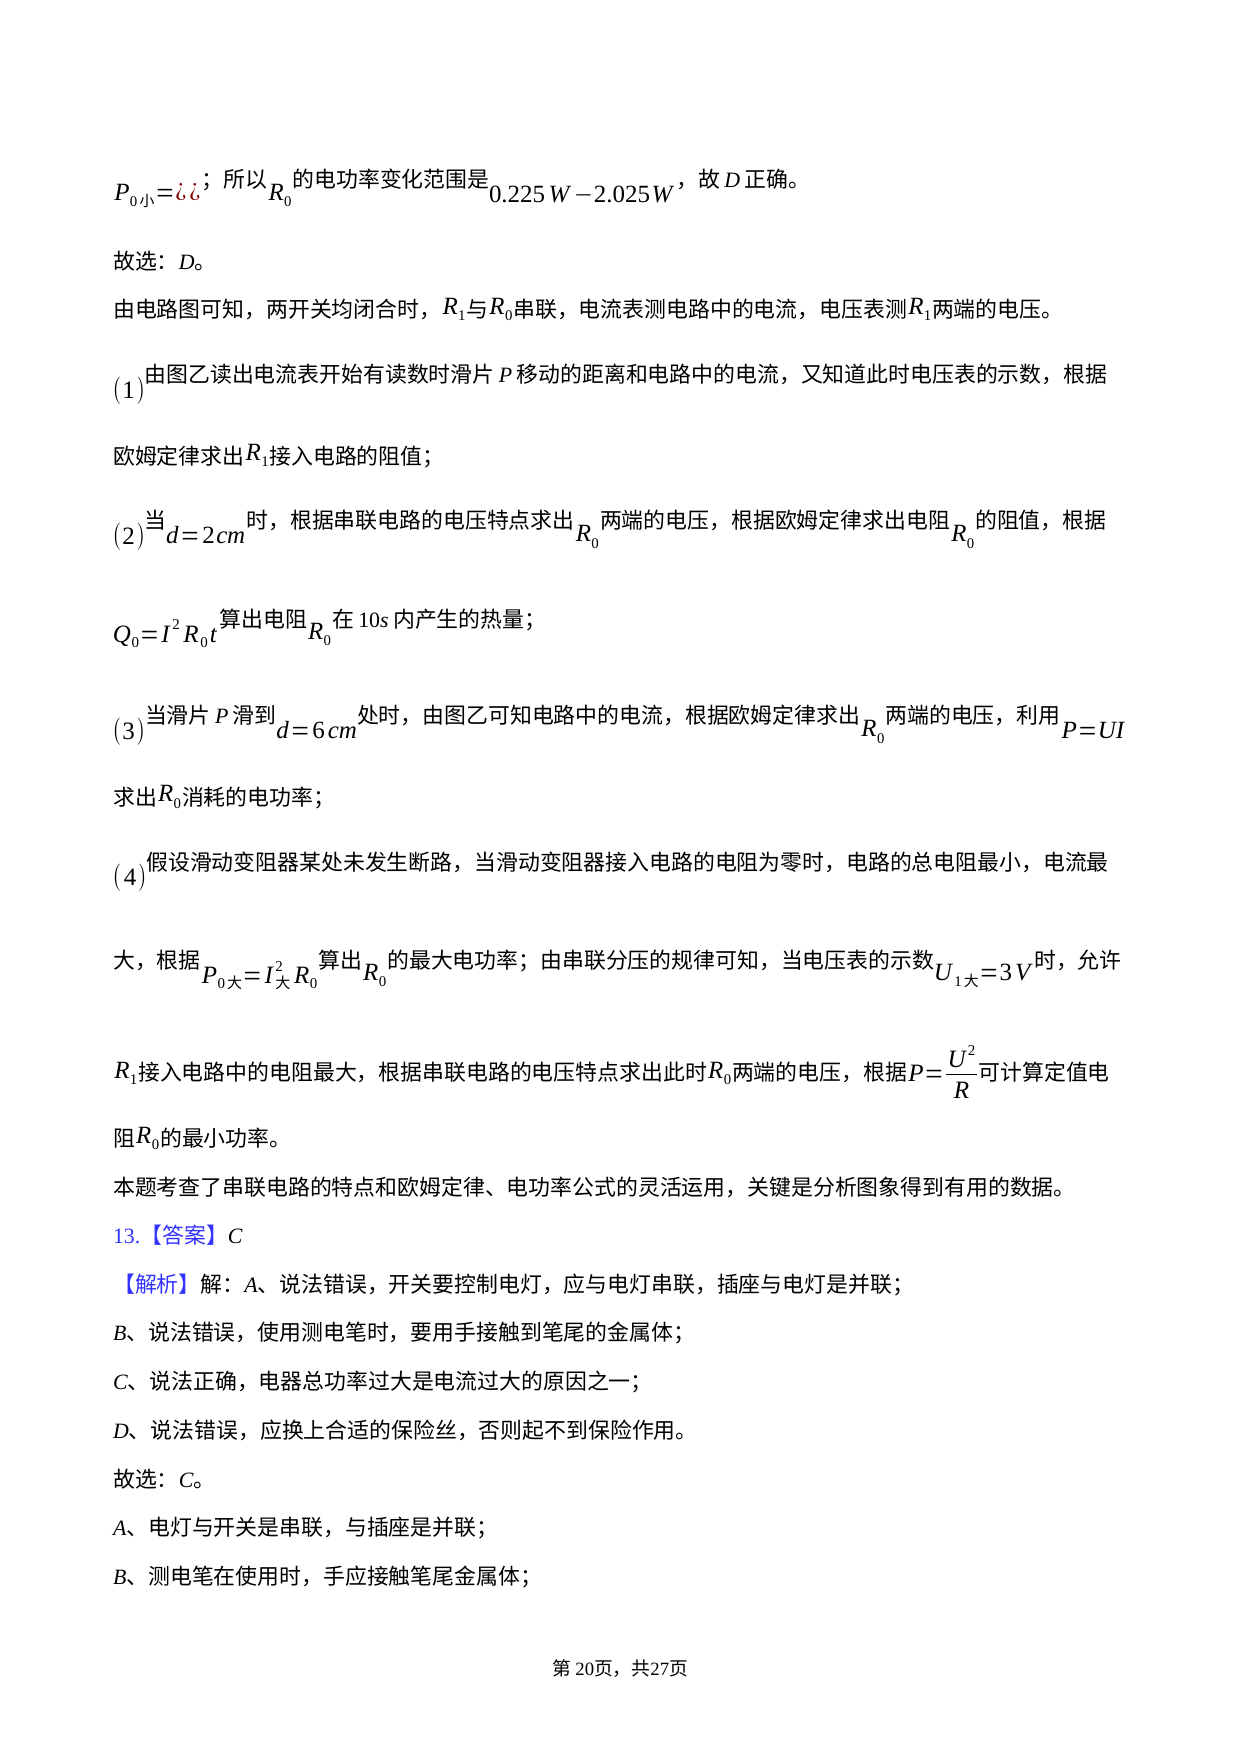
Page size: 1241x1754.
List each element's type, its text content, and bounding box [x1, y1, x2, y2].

text 13.【答案】C [113, 1218, 1127, 1250]
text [113, 1266, 1127, 1591]
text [113, 162, 1127, 1202]
